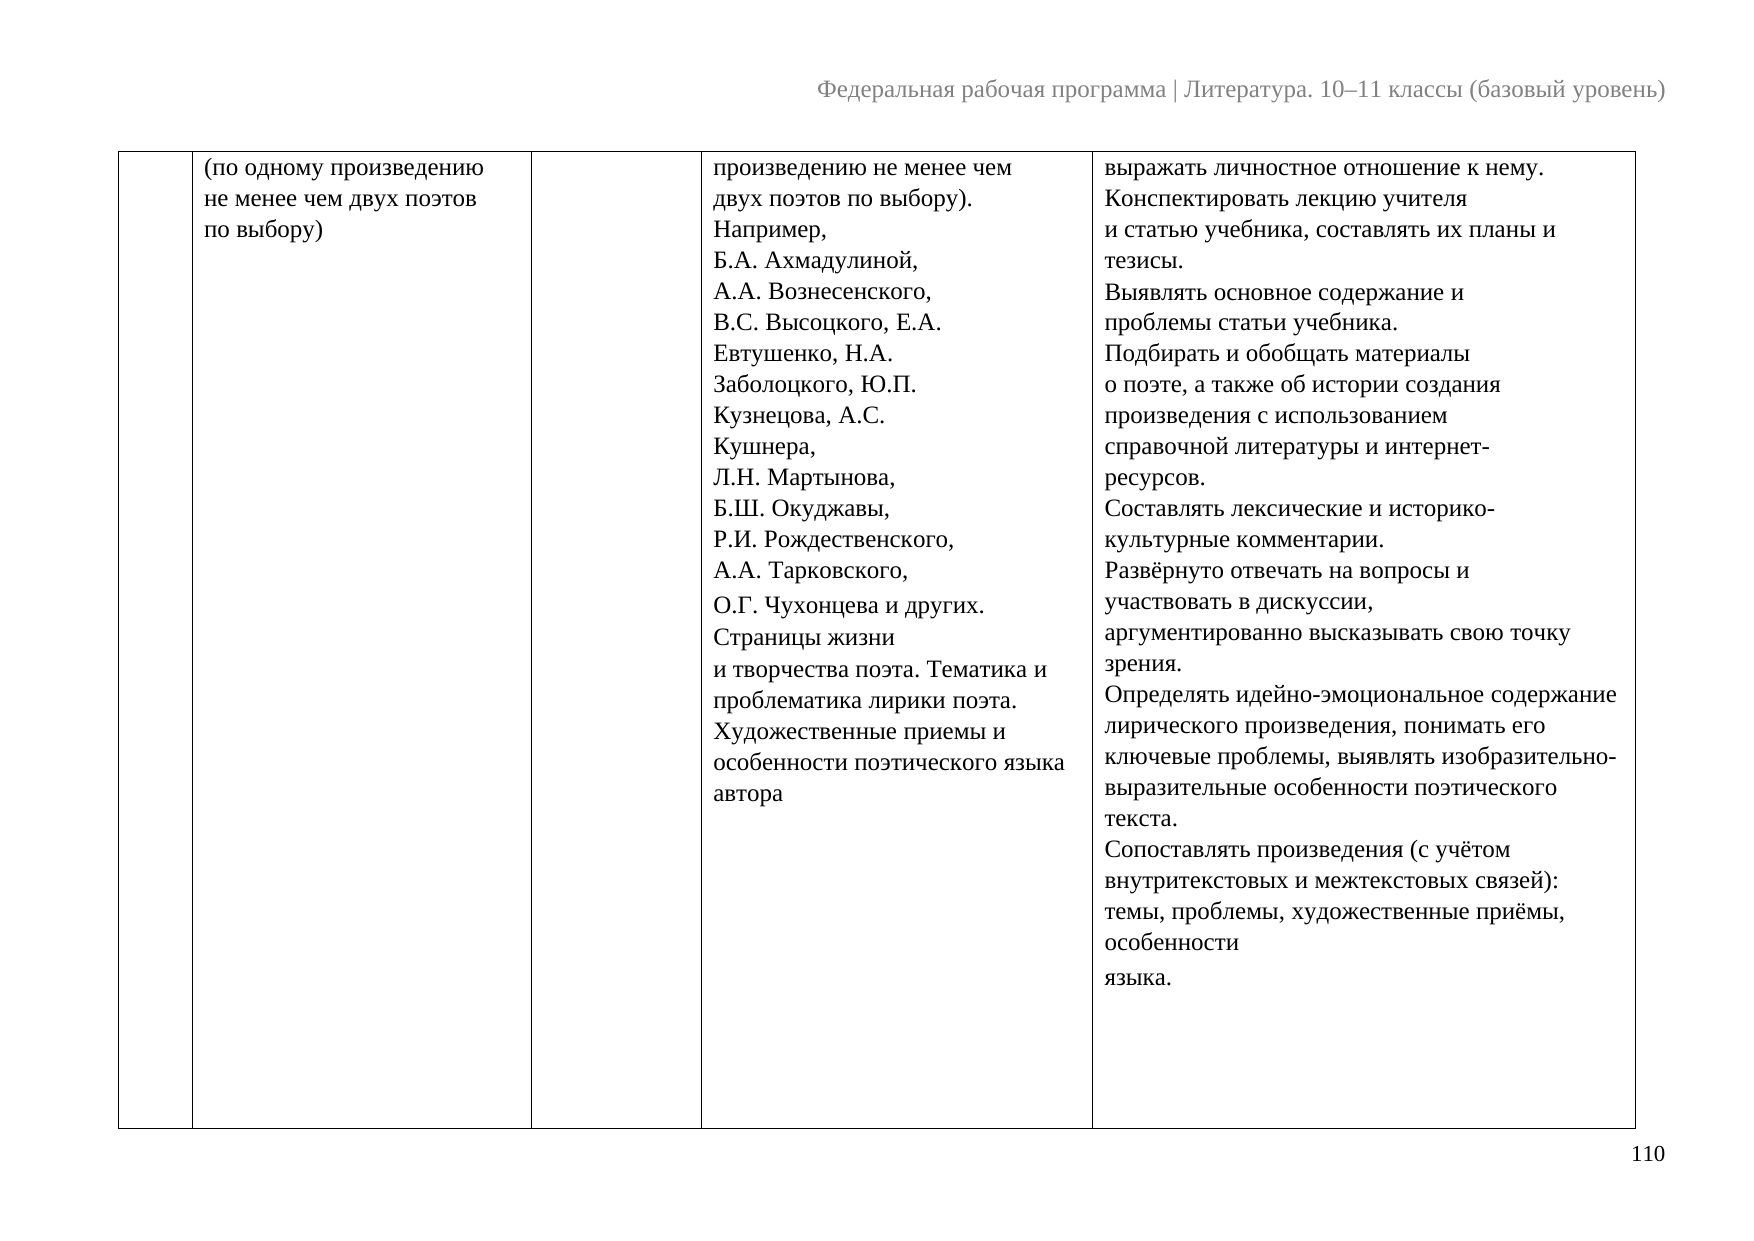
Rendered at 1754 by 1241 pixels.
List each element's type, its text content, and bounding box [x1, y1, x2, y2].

table_header выражать личностное отношение к нему. Конспектировать лекцию учителя и статью учебника, составлять их планы и тезисы. Выявлять основное содержание и проблемы статьи учебника. Подбирать и обобщать материалы о поэте, а также об истории создания произведения с использованием справочной литературы и интернет- ресурсов. Составлять лексические и историко- культурные комментарии. Развёрнуто отвечать на вопросы и участвовать в дискуссии, аргументированно высказывать свою точку зрения. Определять идейно-эмоциональное содержание лирического произведения, понимать его ключевые проблемы, выявлять изобразительно-выразительные особенности поэтического текста. Сопоставлять произведения (с учётом внутритекстовых и межтекстовых связей): темы, проблемы, художественные приёмы, особенности языка. [1093, 152, 1635, 1128]
table_header (по одному произведению не менее чем двух поэтов по выбору) [193, 152, 531, 1128]
table_header [532, 152, 701, 1128]
table_header [119, 152, 192, 1128]
table_header произведению не менее чем двух поэтов по выбору). Например, Б.А. Ахмадулиной, А.А. Вознесенского, В.С. Высоцкого, Е.А. Евтушенко, Н.А. Заболоцкого, Ю.П. Кузнецова, А.С. Кушнера, Л.Н. Мартынова, Б.Ш. Окуджавы, Р.И. Рождественского, А.А. Тарковского, О.Г. Чухонцева и других. Страницы жизни и творчества поэта. Тематика и проблематика лирики поэта. Художественные приемы и особенности поэтического языка автора [702, 152, 1092, 1128]
